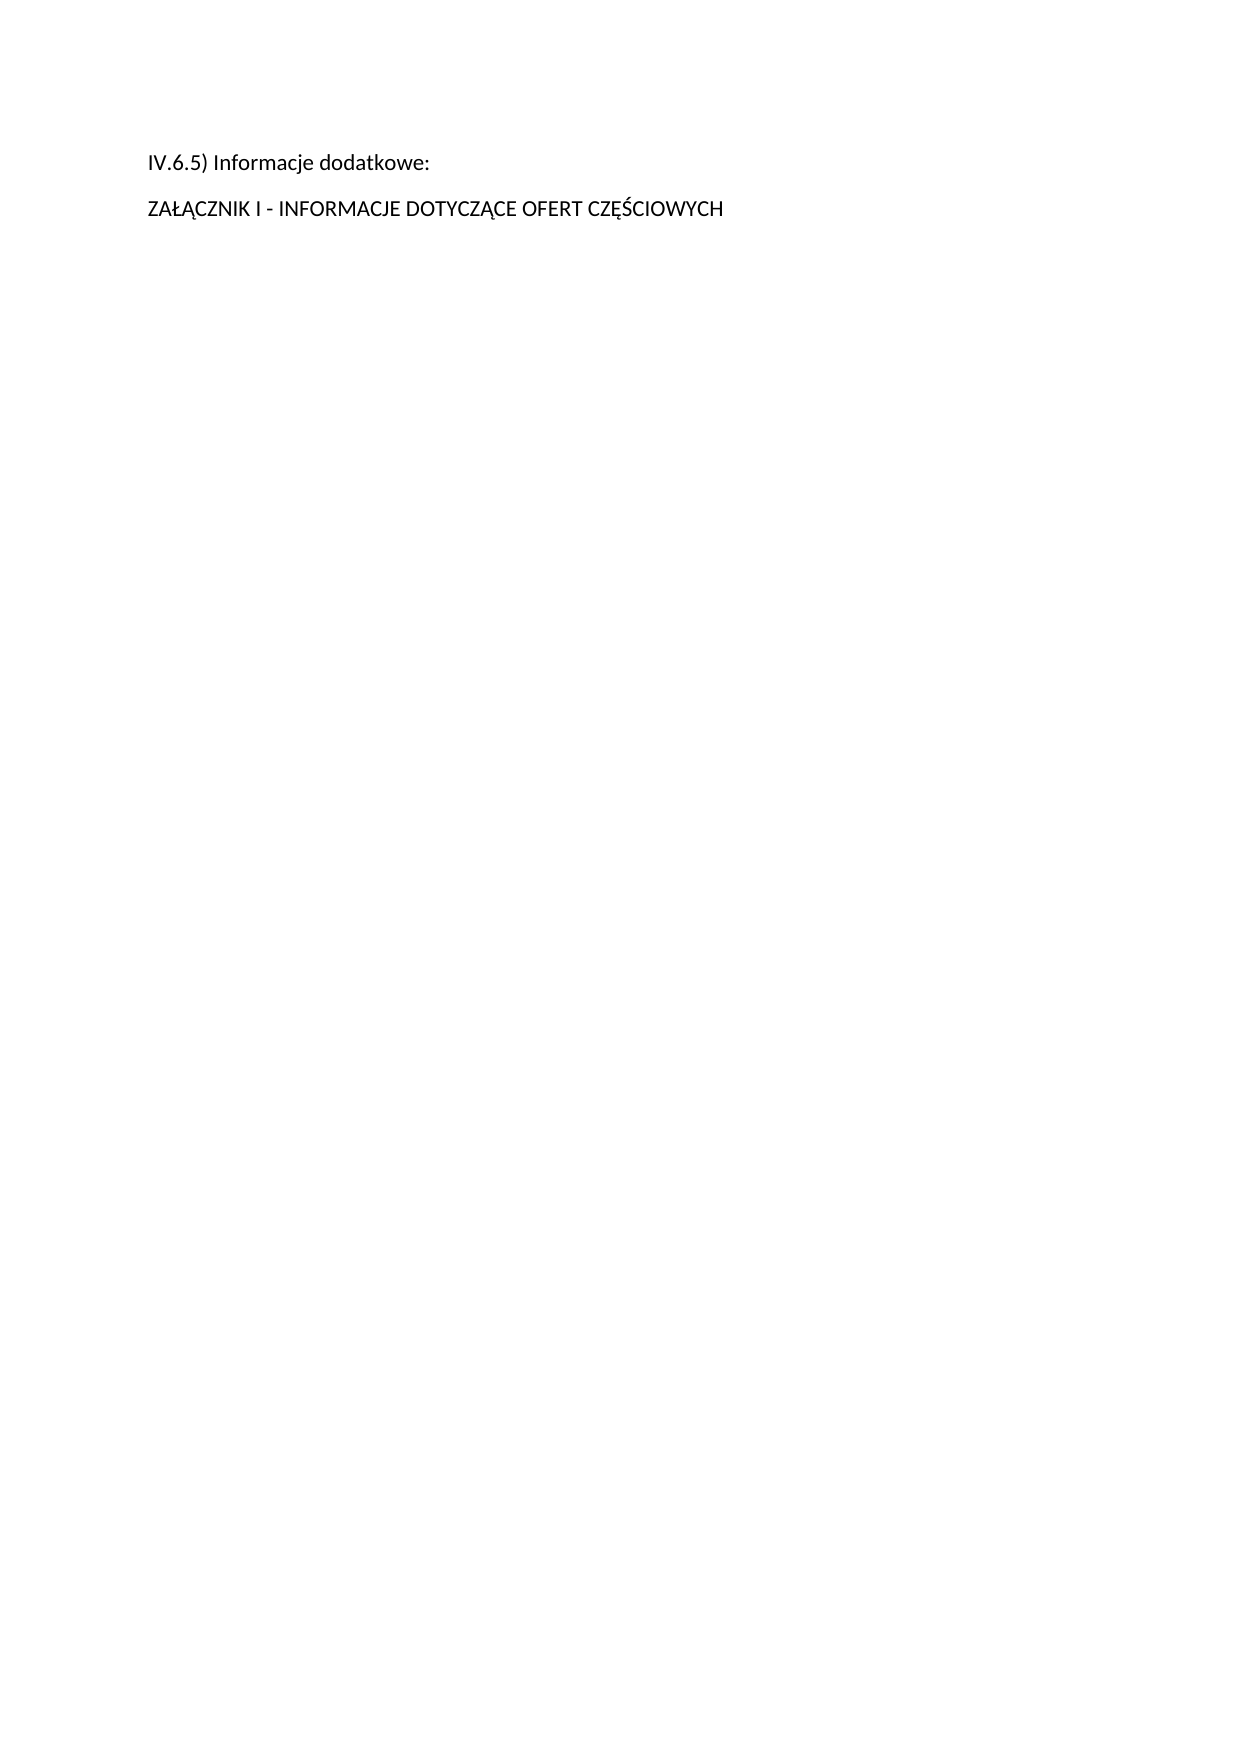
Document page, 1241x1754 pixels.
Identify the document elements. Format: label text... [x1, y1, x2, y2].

text ZAŁĄCZNIK I - INFORMACJE DOTYCZĄCE OFERT CZĘŚCIOWYCH [148, 194, 1093, 222]
text IV.6.5) Informacje dodatkowe: [148, 148, 1093, 176]
